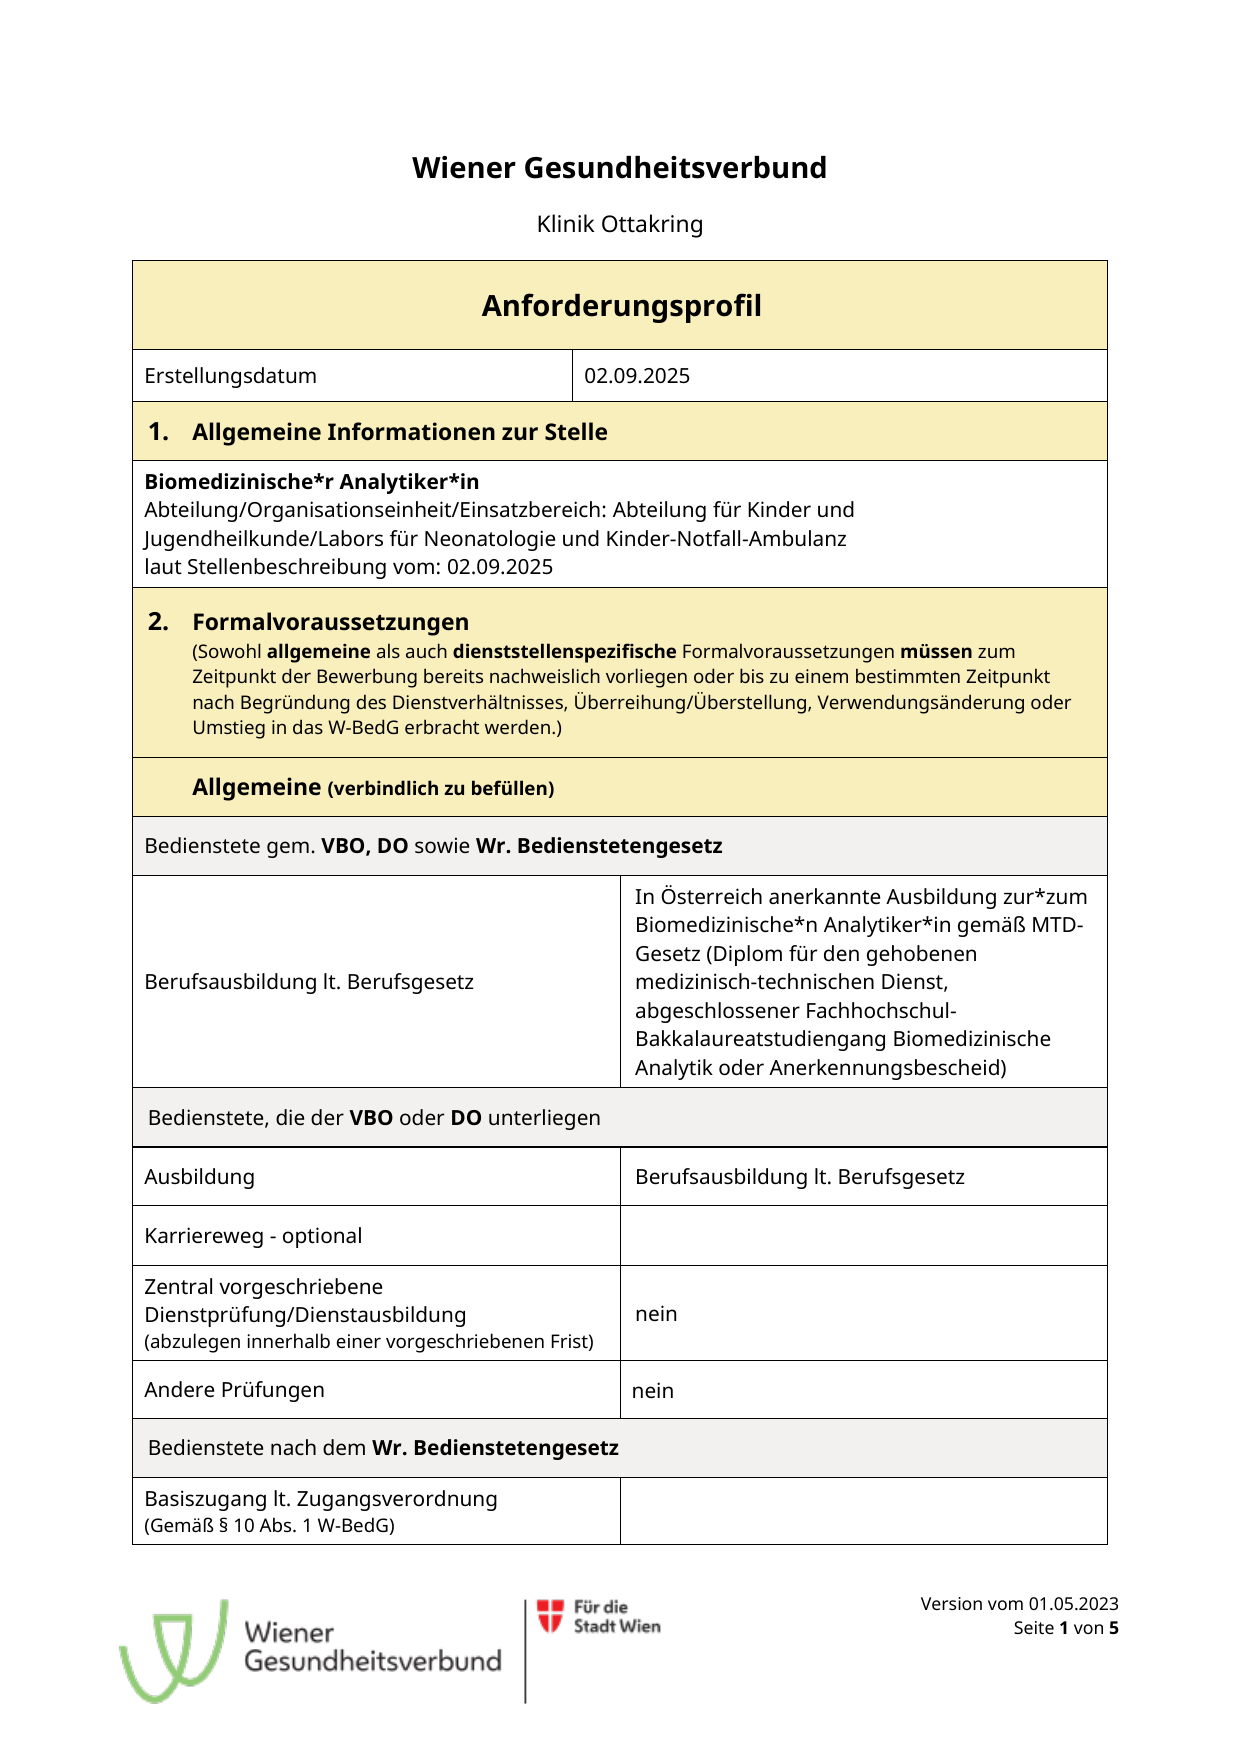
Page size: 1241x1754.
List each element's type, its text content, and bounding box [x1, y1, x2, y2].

table_cell Erstellungsdatum [133, 350, 572, 401]
table_cell Biomedizinische*r Analytiker*in Abteilung/Organisationseinheit/Einsatzbereich: laut Stellenbeschreibung vom: [133, 461, 1107, 587]
table_cell Andere Prüfungen [133, 1361, 620, 1418]
table_cell Basiszugang lt. Zugangsverordnung (Gemäß § 10 Abs. 1 W-BedG) [133, 1478, 620, 1544]
table_cell Allgemeine (verbindlich zu befüllen) [133, 758, 1107, 816]
table_cell nein [621, 1266, 1107, 1360]
table_cell [621, 1361, 1107, 1418]
table_cell Formalvoraussetzungen (Sowohl allgemeine als auch dienststellenspezifische Formalvoraussetzungen müssen zum Zeitpunkt der Bewerbung bereits nachweislich vorliegen oder bis zu einem bestimmten Zeitpunkt nach Begründung des Dienstverhältnisses, Überreihung/Überstellung, Verwendungsänderung oder Umstieg in das W-BedG erbracht werden.) [133, 588, 1107, 757]
table_cell Zentral vorgeschriebene Dienstprüfung/Dienstausbildung (abzulegen innerhalb einer vorgeschriebenen Frist) [133, 1266, 620, 1360]
table_cell Karriereweg - optional [133, 1206, 620, 1264]
table_cell Bedienstete, die der VBO oder DO unterliegen [133, 1088, 1107, 1146]
table_header Anforderungsprofil [133, 261, 1107, 349]
table_cell Ausbildung [133, 1148, 620, 1205]
table_cell [621, 1478, 1107, 1544]
table_cell Berufsausbildung lt. Berufsgesetz [621, 1148, 1107, 1205]
table_cell Bedienstete nach dem Wr. Bedienstetengesetz [133, 1419, 1107, 1477]
table_cell In Österreich anerkannte Ausbildung zur*zum Biomedizinische*n Analytiker*in gemäß MTD-Gesetz (Diplom für den gehobenen medizinisch-technischen Dienst, abgeschlossener Fachhochschul-Bakkalaureatstudiengang Biomedizinische Analytik oder Anerkennungsbescheid) [621, 876, 1107, 1087]
table_cell Berufsausbildung lt. Berufsgesetz [133, 876, 620, 1087]
table_cell [621, 1206, 1107, 1264]
table_cell Bedienstete gem. VBO, DO sowie Wr. Bedienstetengesetz [133, 817, 1107, 875]
text Wiener Gesundheitsverbund [148, 148, 1092, 187]
table_cell Allgemeine Informationen zur Stelle [133, 402, 1107, 460]
